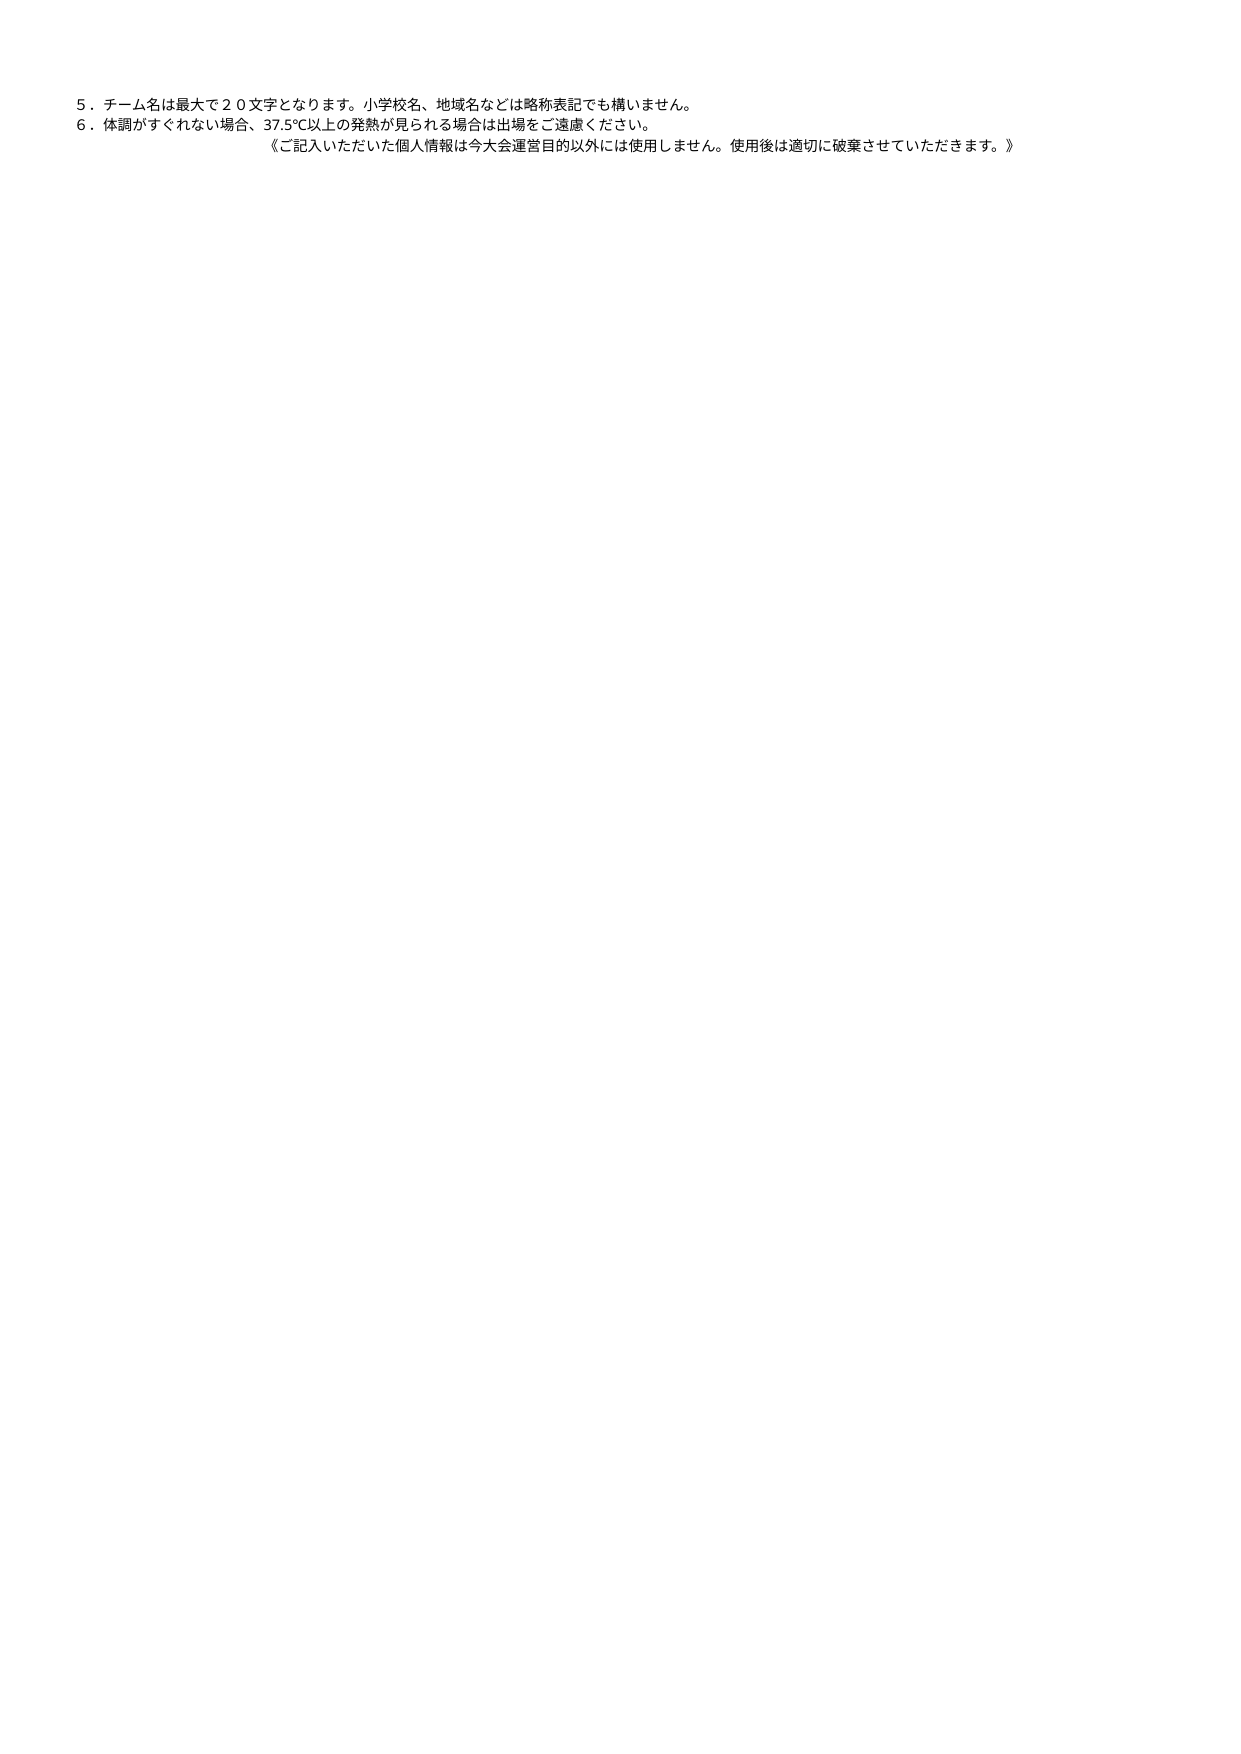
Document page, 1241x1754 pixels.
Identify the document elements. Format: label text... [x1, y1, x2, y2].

text ６．体調がすぐれない場合、37.5℃以上の発熱が見られる場合は出場をご遠慮ください。 [59, 114, 1181, 135]
text ５．チーム名は最大で２０文字となります。小学校名、地域名などは略称表記でも構いません。 [59, 93, 1181, 114]
text 《ご記入いただいた個人情報は今大会運営目的以外には使用しません。使用後は適切に破棄させていただきます。》 [59, 135, 1181, 156]
